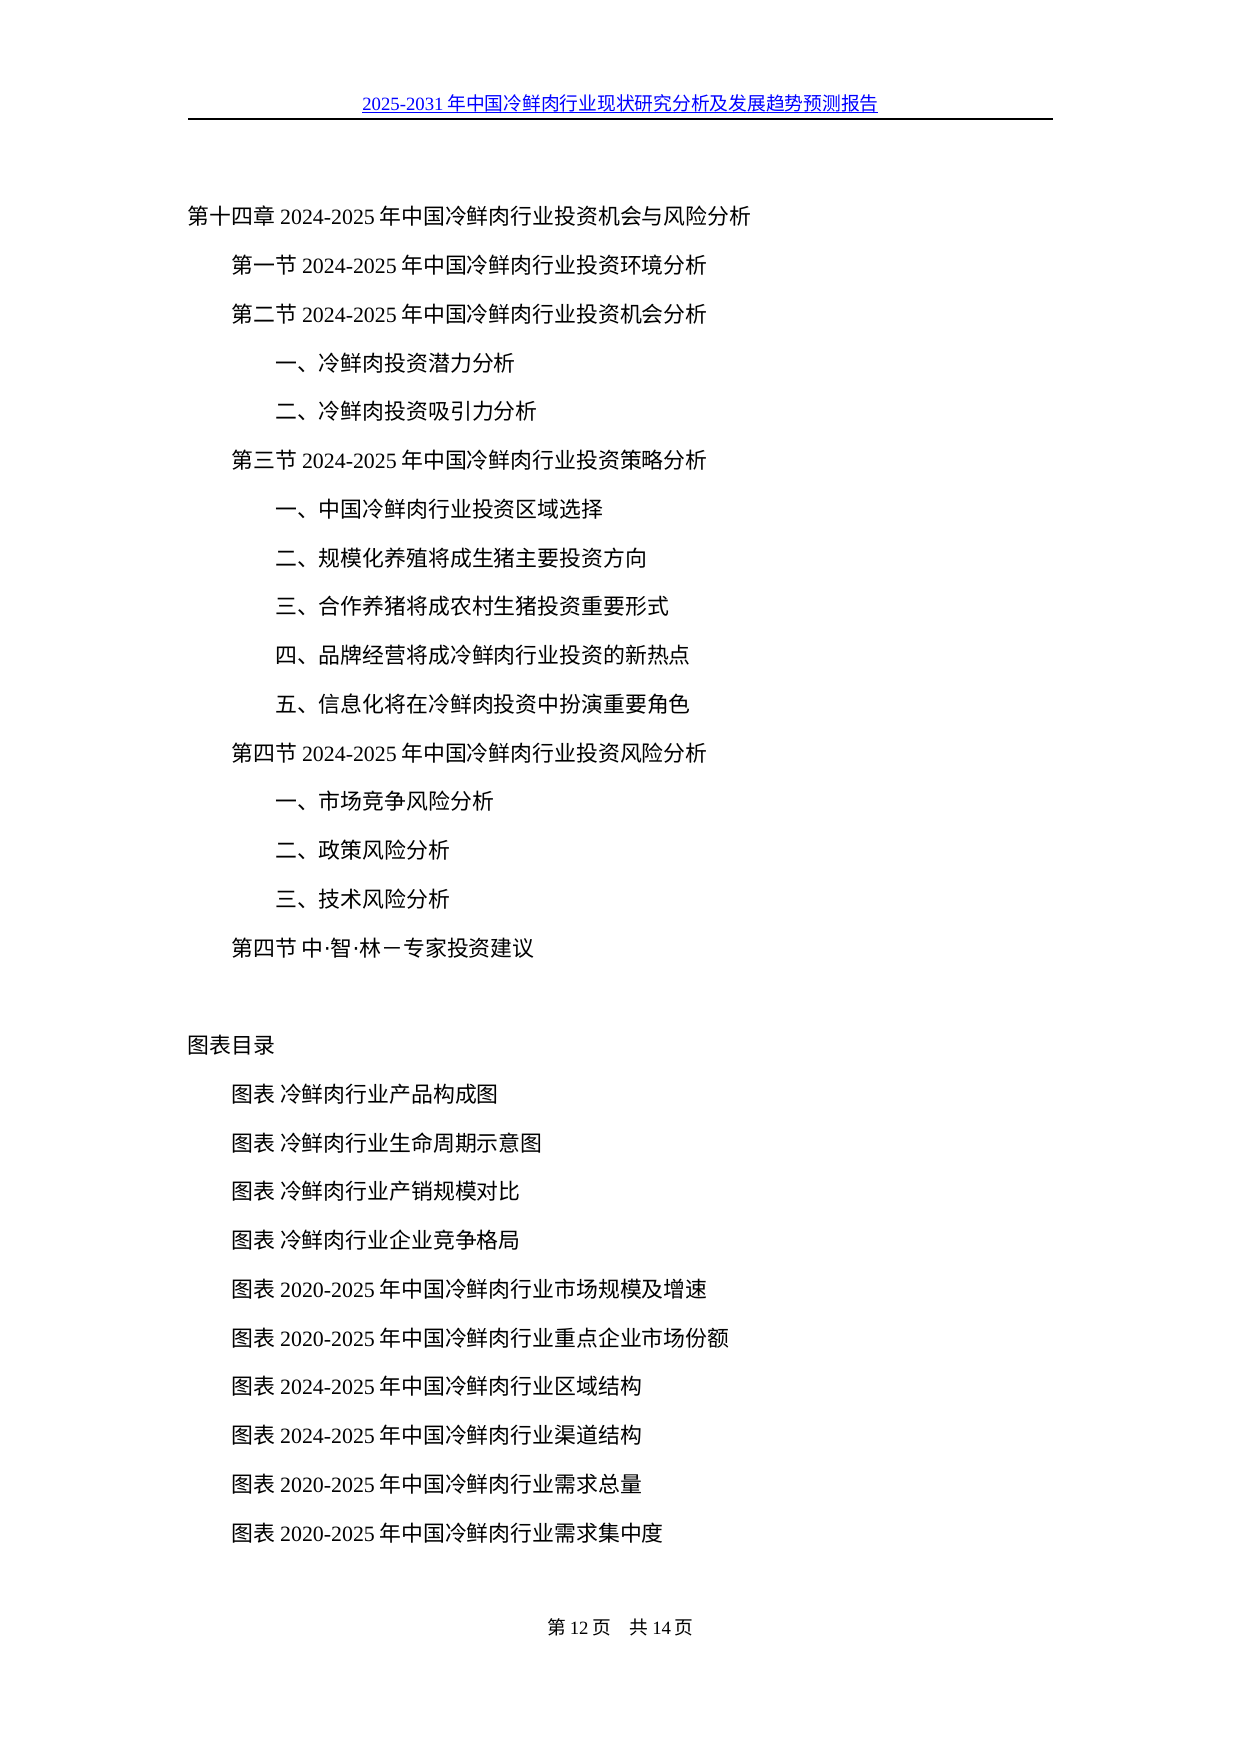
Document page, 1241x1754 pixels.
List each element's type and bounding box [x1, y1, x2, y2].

text [187, 150, 1053, 1548]
